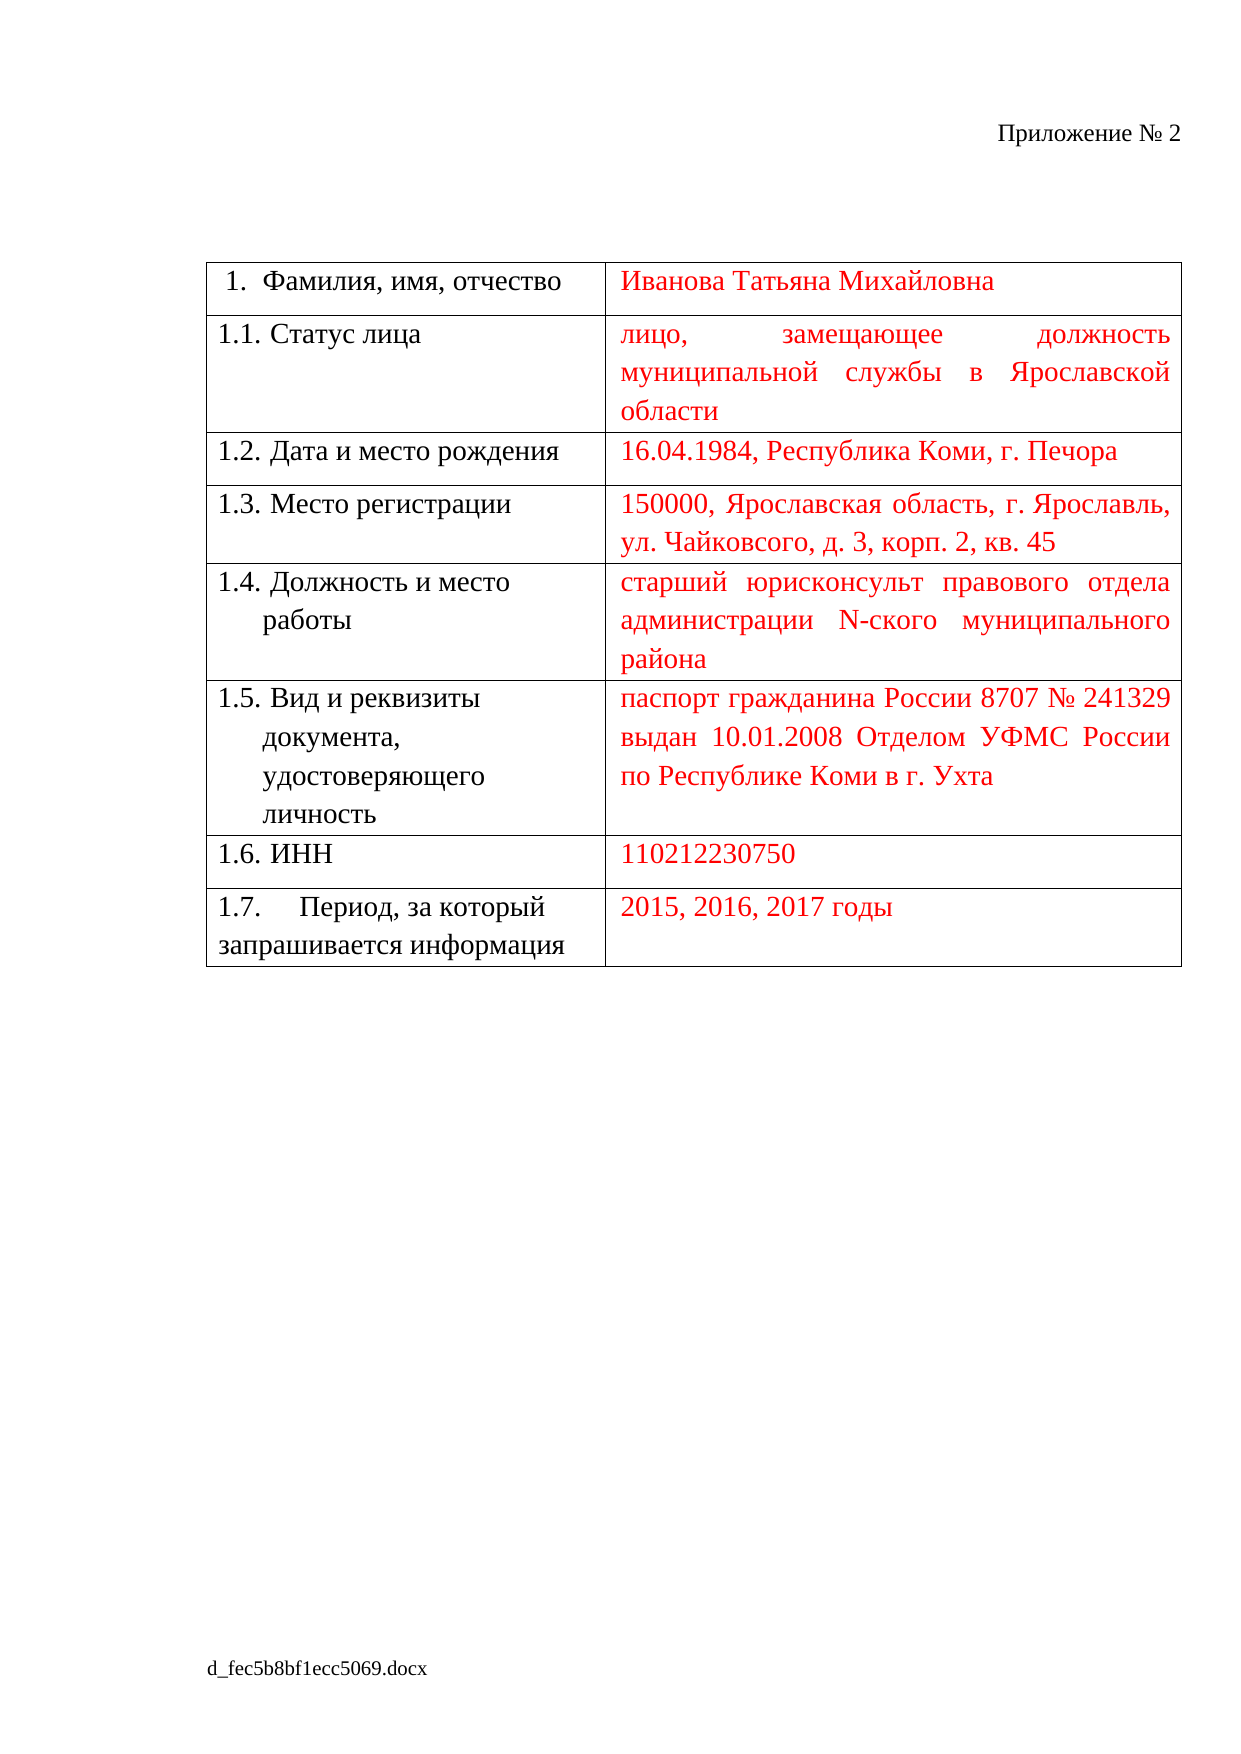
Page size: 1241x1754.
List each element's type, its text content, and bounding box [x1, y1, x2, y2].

text Приложение № 2 [207, 118, 1181, 147]
table_cell Вид и реквизиты документа, удостоверяющего личность [207, 681, 605, 835]
table_cell Статус лица [207, 316, 605, 432]
table_cell 16.04.1984, Республика Коми, г. Печора [606, 433, 1181, 485]
table_cell Дата и место рождения [207, 433, 605, 485]
table_cell лицо, замещающее должность муниципальной службы в Ярославской области [606, 316, 1181, 432]
table_cell Период, за который запрашивается информация [207, 889, 605, 966]
table_cell 150000, Ярославская область, г. Ярославль, ул. Чайковсого, д. 3, корп. 2, кв. 45 [606, 486, 1181, 563]
table_cell Должность и место работы [207, 564, 605, 679]
table_cell паспорт гражданина России 8707 № 241329 выдан 10.01.2008 Отделом УФМС России по Республике Коми в г. Ухта [606, 681, 1181, 835]
table_cell ИНН [207, 836, 605, 888]
table_cell 2015, 2016, 2017 годы [606, 889, 1181, 966]
table_cell Место регистрации [207, 486, 605, 563]
table_cell 110212230750 [606, 836, 1181, 888]
table_header Иванова Татьяна Михайловна [606, 263, 1181, 315]
table_header Фамилия, имя, отчество [207, 263, 605, 315]
table_cell старший юрисконсульт правового отдела администрации N-ского муниципального района [606, 564, 1181, 679]
